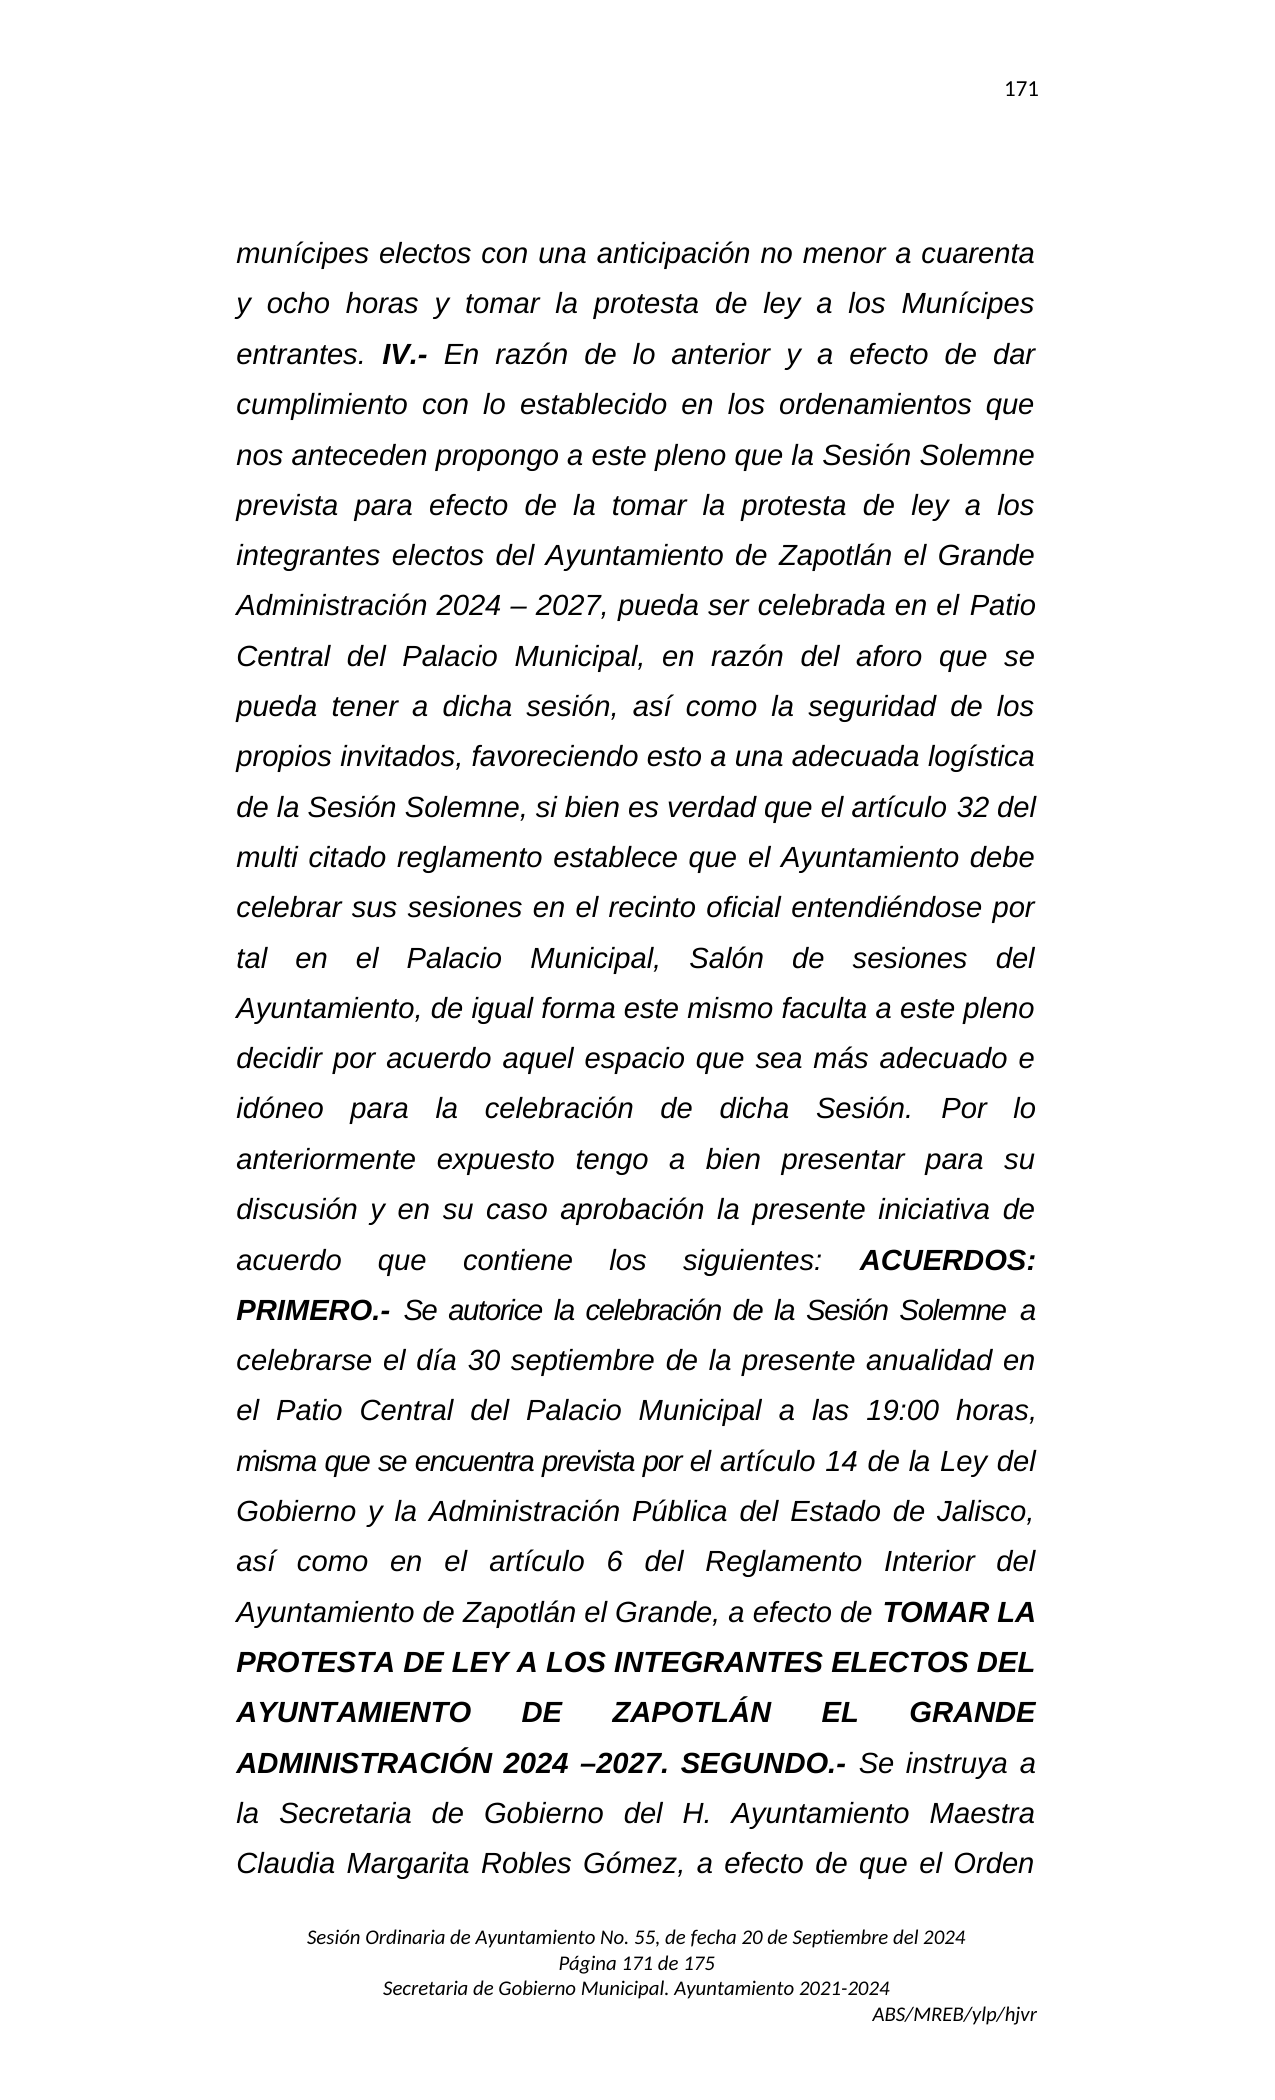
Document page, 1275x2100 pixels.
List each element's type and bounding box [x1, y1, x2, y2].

text [236, 236, 1039, 1880]
